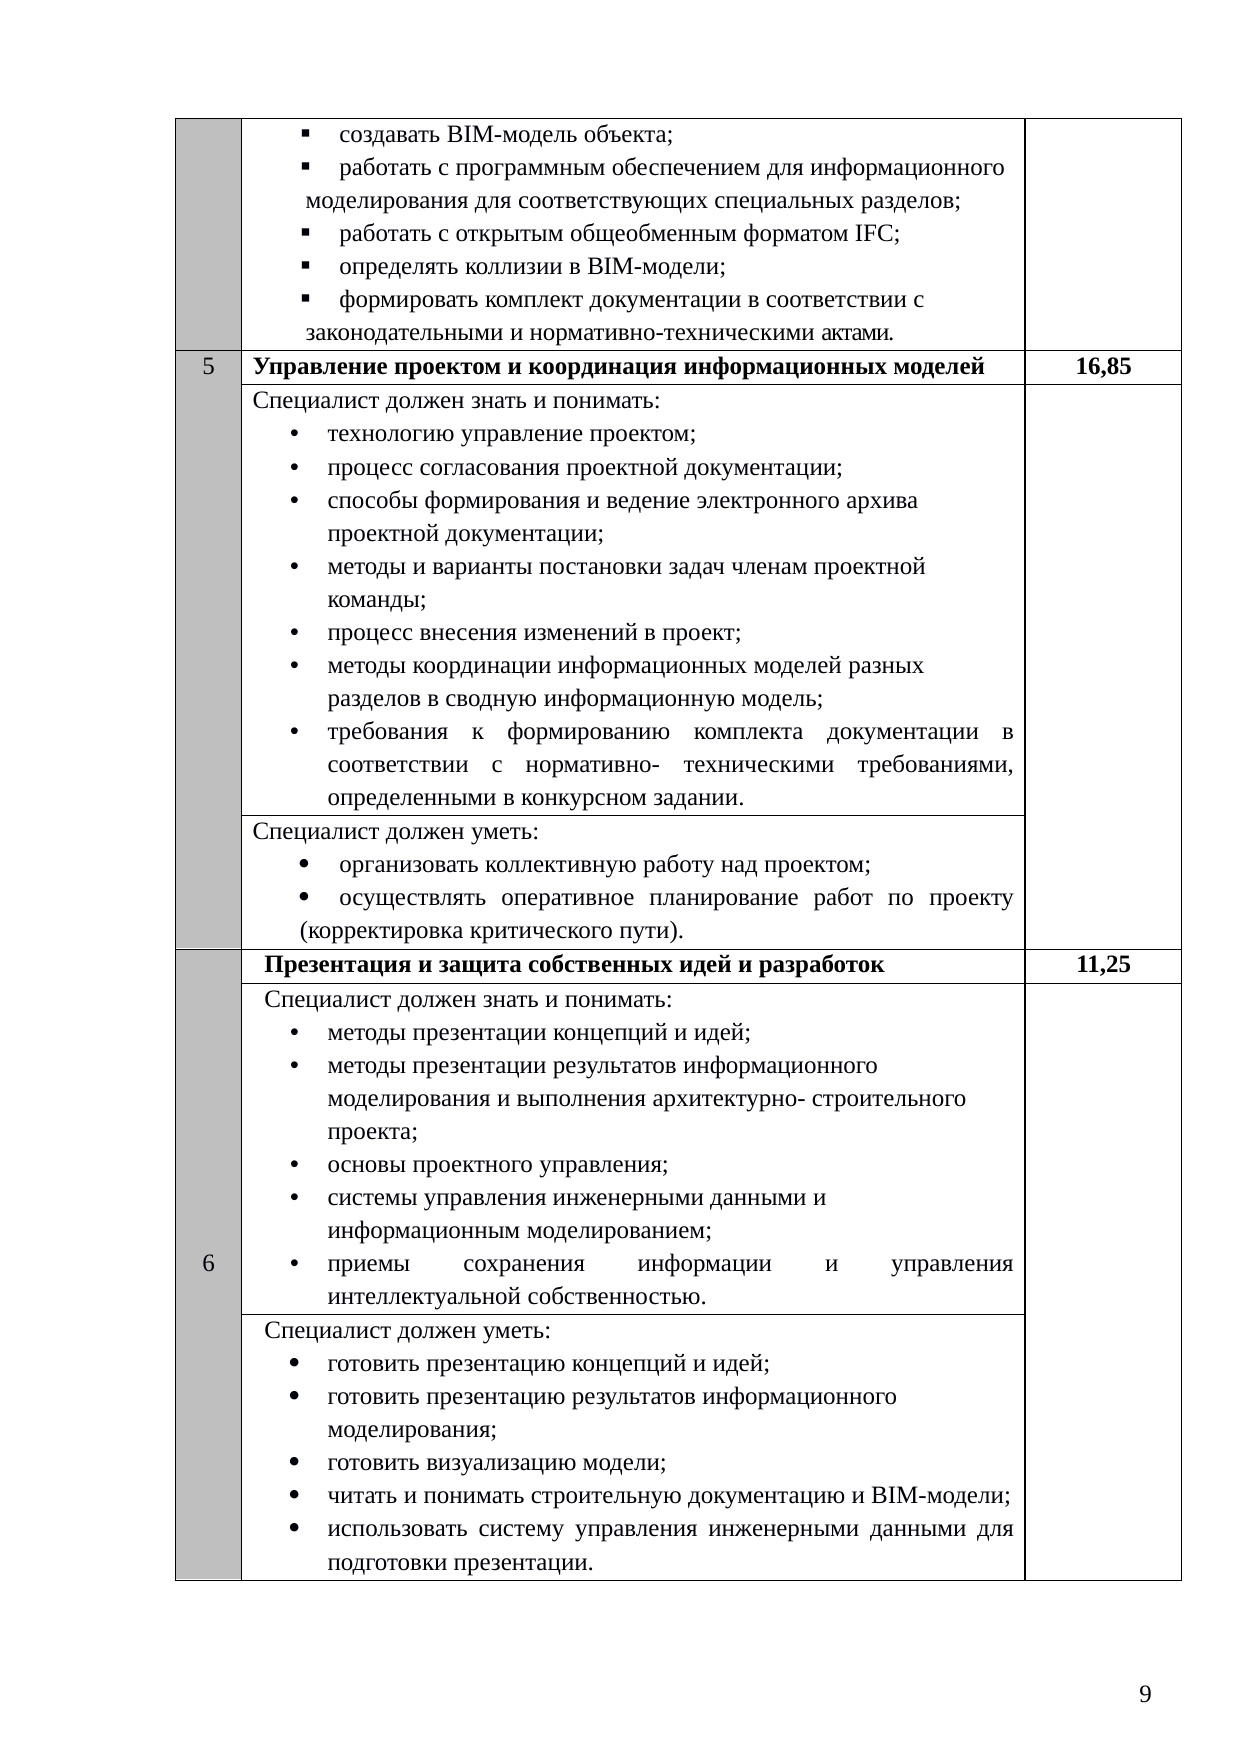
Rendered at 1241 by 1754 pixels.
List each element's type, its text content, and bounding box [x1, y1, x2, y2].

table_cell [1026, 984, 1181, 1579]
table_cell 6 [176, 950, 241, 1579]
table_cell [242, 119, 1024, 350]
table_cell Управление проектом и координация информационных моделей [242, 351, 1024, 384]
table_cell [1026, 385, 1181, 948]
table_cell 5 [176, 351, 241, 948]
table_cell Презентация и защита собственных идей и разработок [242, 950, 1024, 983]
table_cell Специалист должен уметь: организовать коллективную работу над проектом; осуществлять оперативное планирование работ по проекту (корректировка критического пути). [242, 816, 1024, 948]
table_cell 16,85 [1026, 351, 1181, 384]
table_cell 11,25 [1026, 950, 1181, 983]
table_cell Специалист должен знать и понимать: методы презентации концепций и идей; методы презентации результатов информационного моделирования и выполнения архитектурно- строительного проекта; основы проектного управления; системы управления инженерными данными и информационным моделированием; приемы сохранения информации и управления интеллектуальной собственностью. [242, 984, 1024, 1314]
table_cell Специалист должен знать и понимать: технологию управление проектом; процесс согласования проектной документации; способы формирования и ведение электронного архива проектной документации; методы и варианты постановки задач членам проектной команды; процесс внесения изменений в проект; методы координации информационных моделей разных разделов в сводную информационную модель; требования к формированию комплекта документации в соответствии с нормативно- техническими требованиями, определенными в конкурсном задании. [242, 385, 1024, 815]
table_cell Специалист должен уметь: готовить презентацию концепций и идей; готовить презентацию результатов информационного моделирования; готовить визуализацию модели; читать и понимать строительную документацию и BIM-модели; использовать систему управления инженерными данными для подготовки презентации. [242, 1315, 1024, 1579]
